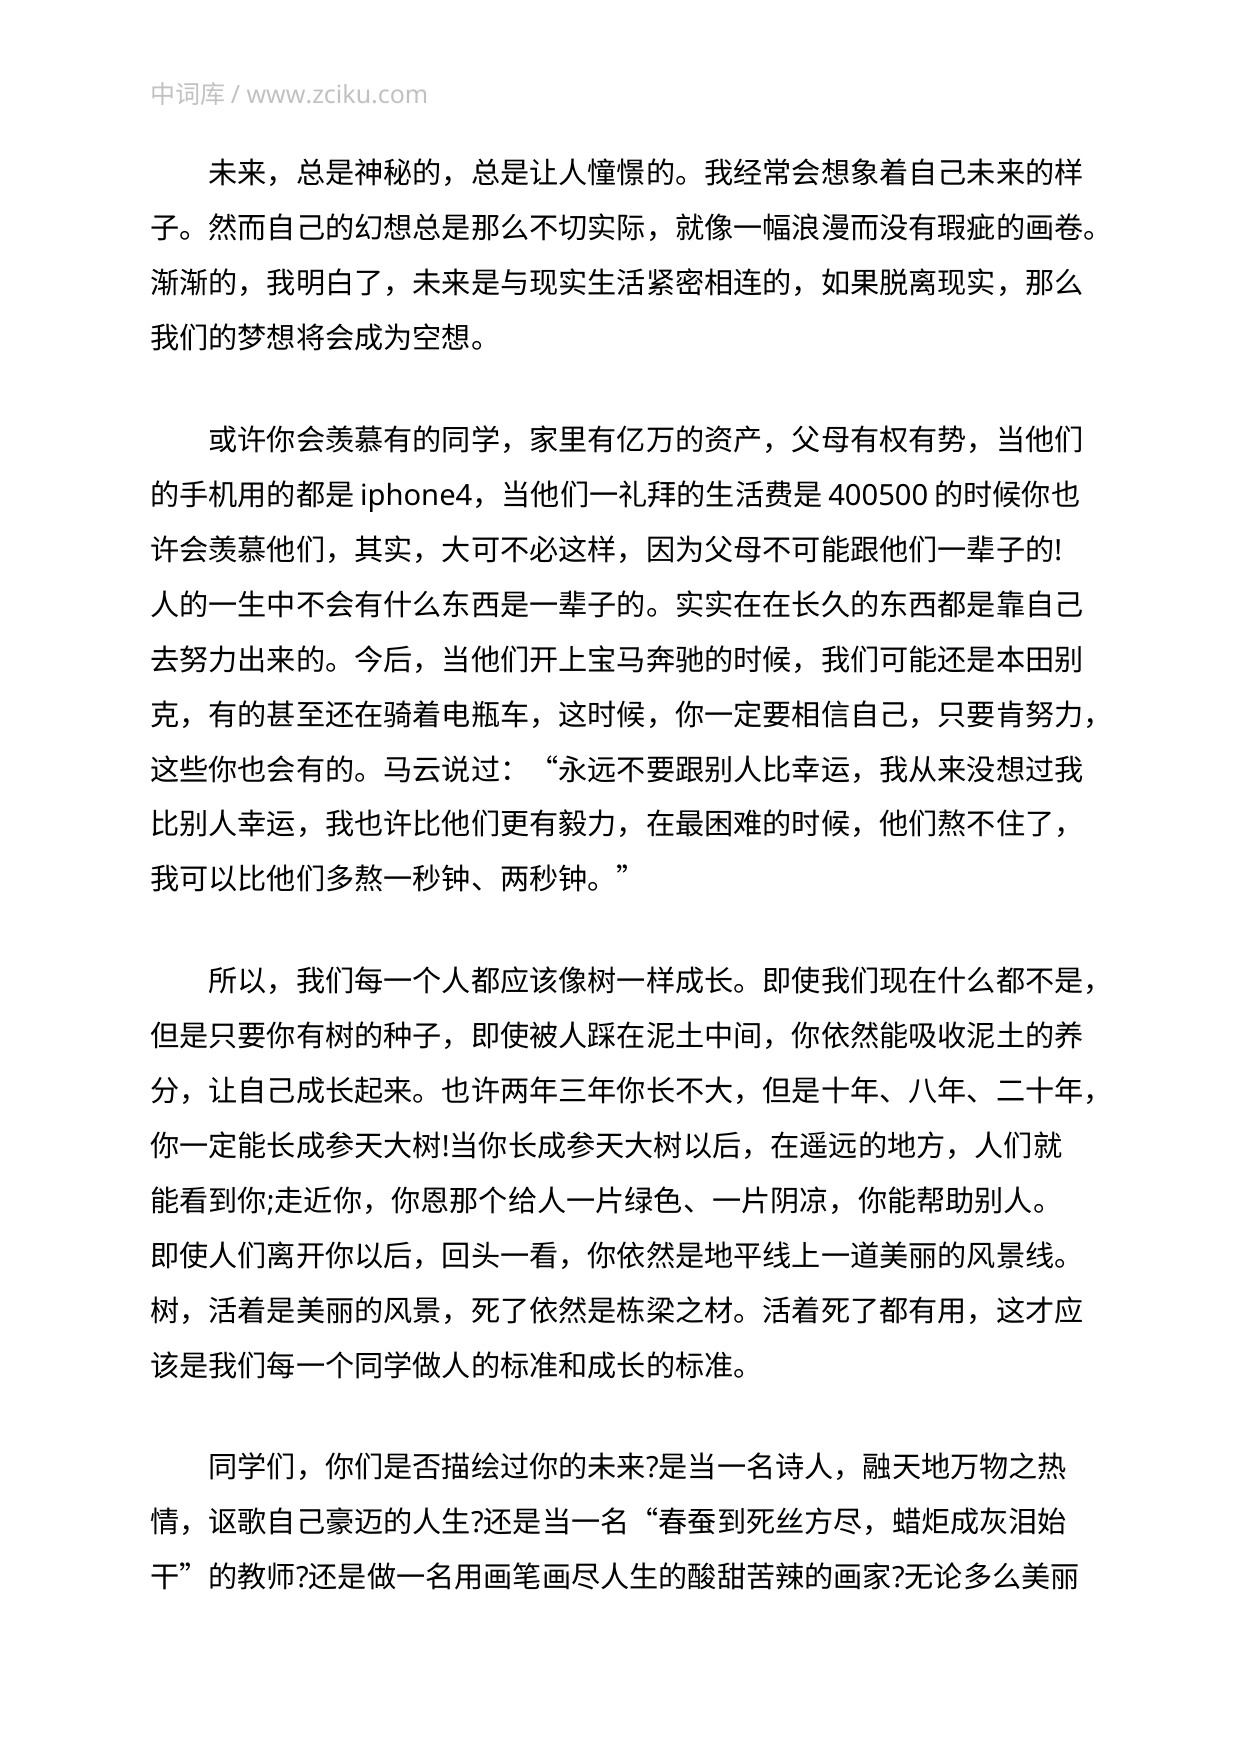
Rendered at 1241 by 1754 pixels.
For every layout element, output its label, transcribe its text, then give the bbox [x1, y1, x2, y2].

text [150, 1444, 1090, 1596]
text 所以，我们每一个人都应该像树一样成长。即使我们现在什么都不是，但是只要你有树的种子，即使被人踩在泥土中间，你依然能吸收泥土的养分，让自己成长起来。也许两年三年你长不大，但是十年、八年、二十年，你一定能长成参天大树!当你长成参天大树以后，在遥远的地方，人们就能看到你;走近你，你恩那个给人一片绿色、一片阴凉，你能帮助别人。即使人们离开你以后，回头一看，你依然是地平线上一道美丽的风景线。树，活着是美丽的风景，死了依然是栋梁之材。活着死了都有用，这才应该是我们每一个同学做人的标准和成长的标准。 [150, 958, 1090, 1384]
text 或许你会羡慕有的同学，家里有亿万的资产，父母有权有势，当他们的手机用的都是iphone4，当他们一礼拜的生活费是400500的时候你也许会羡慕他们，其实，大可不必这样，因为父母不可能跟他们一辈子的!人的一生中不会有什么东西是一辈子的。实实在在长久的东西都是靠自己去努力出来的。今后，当他们开上宝马奔驰的时候，我们可能还是本田别克，有的甚至还在骑着电瓶车，这时候，你一定要相信自己，只要肯努力，这些你也会有的。马云说过：“永远不要跟别人比幸运，我从来没想过我比别人幸运，我也许比他们更有毅力，在最困难的时候，他们熬不住了，我可以比他们多熬一秒钟、两秒钟。” [150, 416, 1090, 898]
text 未来，总是神秘的，总是让人憧憬的。我经常会想象着自己未来的样子。然而自己的幻想总是那么不切实际，就像一幅浪漫而没有瑕疵的画卷。渐渐的，我明白了，未来是与现实生活紧密相连的，如果脱离现实，那么我们的梦想将会成为空想。 [150, 150, 1090, 357]
